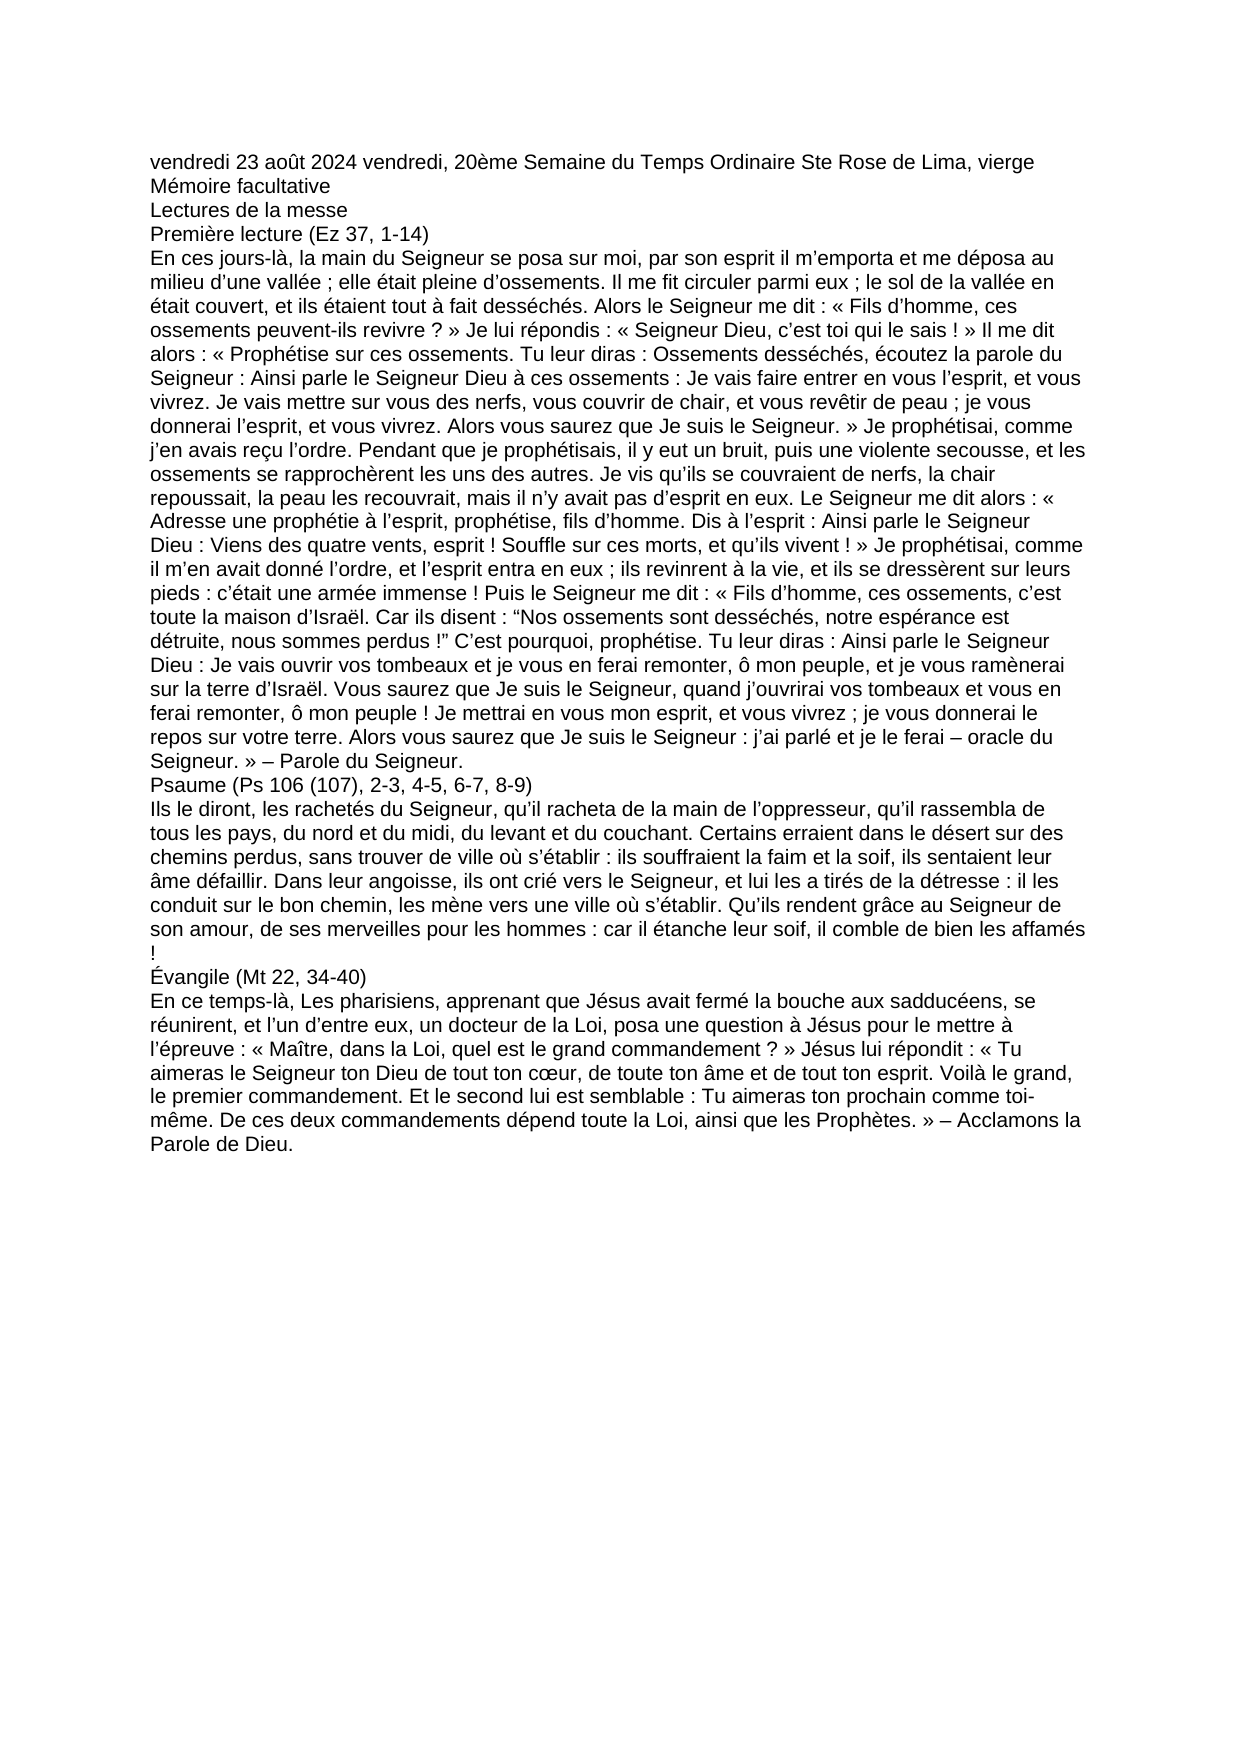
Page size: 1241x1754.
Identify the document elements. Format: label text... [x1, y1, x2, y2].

text En ces jours-là, la main du Seigneur se posa sur moi, par son esprit il m’emporta et me déposa au milieu d’une vallée ; elle était pleine d’ossements. Il me fit circuler parmi eux ; le sol de la vallée en était couvert, et ils étaient tout à fait desséchés. Alors le Seigneur me dit : « Fils d’homme, ces ossements peuvent-ils revivre ? » Je lui répondis : « Seigneur Dieu, c’est toi qui le sais ! » Il me dit alors : « Prophétise sur ces ossements. Tu leur diras : Ossements desséchés, écoutez la parole du Seigneur : Ainsi parle le Seigneur Dieu à ces ossements : Je vais faire entrer en vous l’esprit, et vous vivrez. Je vais mettre sur vous des nerfs, vous couvrir de chair, et vous revêtir de peau ; je vous donnerai l’esprit, et vous vivrez. Alors vous saurez que Je suis le Seigneur. » Je prophétisai, comme j’en avais reçu l’ordre. Pendant que je prophétisais, il y eut un bruit, puis une violente secousse, et les ossements se rapprochèrent les uns des autres. Je vis qu’ils se couvraient de nerfs, la chair repoussait, la peau les recouvrait, mais il n’y avait pas d’esprit en eux. Le Seigneur me dit alors : « Adresse une prophétie à l’esprit, prophétise, fils d’homme. Dis à l’esprit : Ainsi parle le Seigneur Dieu : Viens des quatre vents, esprit ! Souffle sur ces morts, et qu’ils vivent ! » Je prophétisai, comme il m’en avait donné l’ordre, et l’esprit entra en eux ; ils revinrent à la vie, et ils se dressèrent sur leurs pieds : c’était une armée immense ! Puis le Seigneur me dit : « Fils d’homme, ces ossements, c’est toute la maison d’Israël. Car ils disent : “Nos ossements sont desséchés, notre espérance est détruite, nous sommes perdus !” C’est pourquoi, prophétise. Tu leur diras : Ainsi parle le Seigneur Dieu : Je vais ouvrir vos tombeaux et je vous en ferai remonter, ô mon peuple, et je vous ramènerai sur la terre d’Israël. Vous saurez que Je suis le Seigneur, quand j’ouvrirai vos tombeaux et vous en ferai remonter, ô mon peuple ! Je mettrai en vous mon esprit, et vous vivrez ; je vous donnerai le repos sur votre terre. Alors vous saurez que Je suis le Seigneur : j’ai parlé et je le ferai – oracle du Seigneur. » – Parole du Seigneur. [150, 246, 1090, 773]
text En ce temps-là, Les pharisiens, apprenant que Jésus avait fermé la bouche aux sadducéens, se réunirent, et l’un d’entre eux, un docteur de la Loi, posa une question à Jésus pour le mettre à l’épreuve : « Maître, dans la Loi, quel est le grand commandement ? » Jésus lui répondit : « Tu aimeras le Seigneur ton Dieu de tout ton cœur, de toute ton âme et de tout ton esprit. Voilà le grand, le premier commandement. Et le second lui est semblable : Tu aimeras ton prochain comme toi-même. De ces deux commandements dépend toute la Loi, ainsi que les Prophètes. » – Acclamons la Parole de Dieu. [150, 988, 1090, 1156]
text Ils le diront, les rachetés du Seigneur, qu’il racheta de la main de l’oppresseur, qu’il rassembla de tous les pays, du nord et du midi, du levant et du couchant. Certains erraient dans le désert sur des chemins perdus, sans trouver de ville où s’établir : ils souffraient la faim et la soif, ils sentaient leur âme défaillir. Dans leur angoisse, ils ont crié vers le Seigneur, et lui les a tirés de la détresse : il les conduit sur le bon chemin, les mène vers une ville où s’établir. Qu’ils rendent grâce au Seigneur de son amour, de ses merveilles pour les hommes : car il étanche leur soif, il comble de bien les affamés ! [150, 797, 1090, 964]
